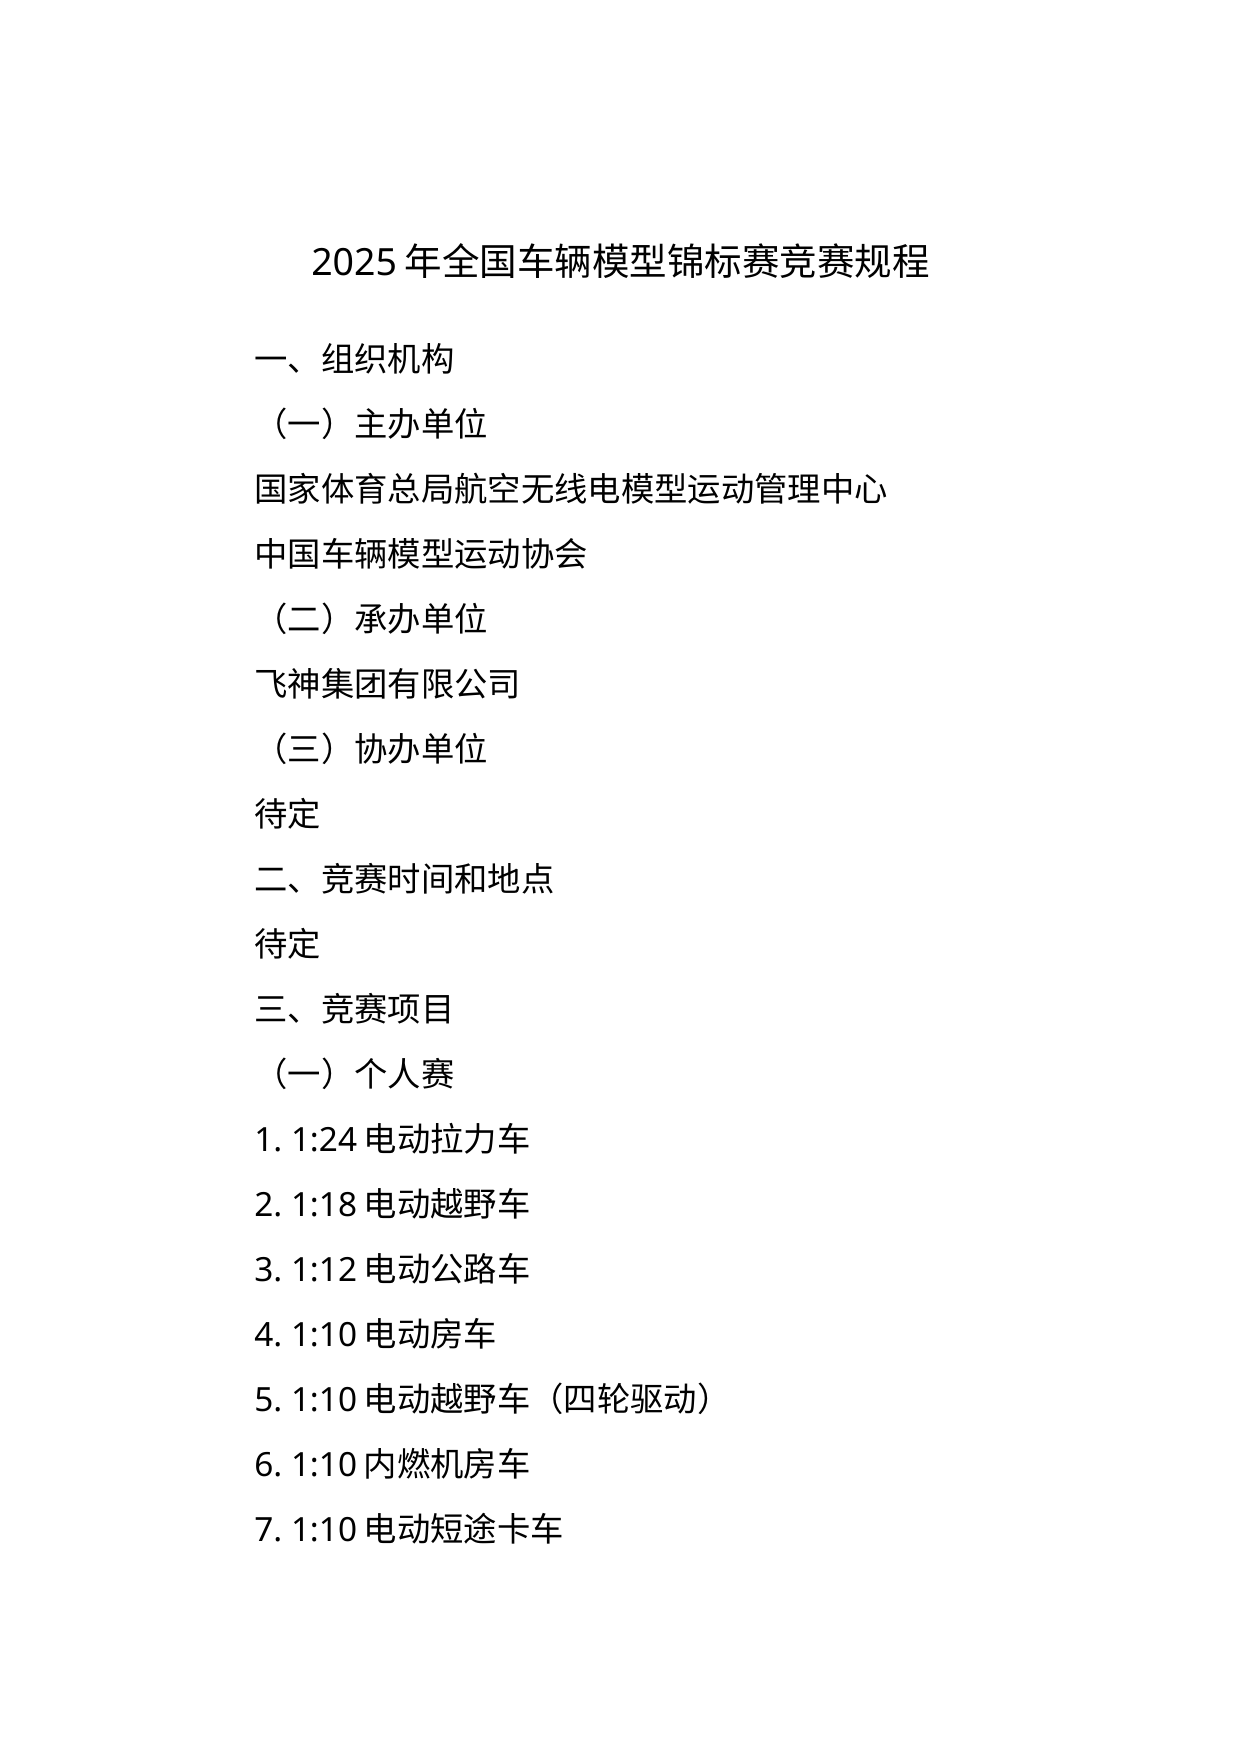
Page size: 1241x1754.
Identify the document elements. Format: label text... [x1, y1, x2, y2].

text （二）承办单位 [187, 584, 1053, 649]
text 5. 1:10电动越野车（四轮驱动） [187, 1364, 1053, 1429]
text 飞神集团有限公司 [187, 649, 1053, 714]
text 国家体育总局航空无线电模型运动管理中心 [187, 454, 1053, 519]
text 7. 1:10电动短途卡车 [187, 1494, 1053, 1559]
text 2025年全国车辆模型锦标赛竞赛规程 [187, 227, 1053, 292]
text （一）主办单位 [187, 389, 1053, 454]
text 一、组织机构 [187, 324, 1053, 389]
text 3. 1:12电动公路车 [187, 1234, 1053, 1299]
text 中国车辆模型运动协会 [187, 519, 1053, 584]
text 4. 1:10电动房车 [187, 1299, 1053, 1364]
text 三、竞赛项目 [187, 974, 1053, 1039]
text 二、竞赛时间和地点 [187, 844, 1053, 909]
text （三）协办单位 [187, 714, 1053, 779]
text 6. 1:10内燃机房车 [187, 1429, 1053, 1494]
text 待定 [187, 909, 1053, 974]
text 1. 1:24电动拉力车 [187, 1104, 1053, 1169]
text 待定 [187, 779, 1053, 844]
text 2. 1:18电动越野车 [187, 1169, 1053, 1234]
text （一）个人赛 [187, 1039, 1053, 1104]
